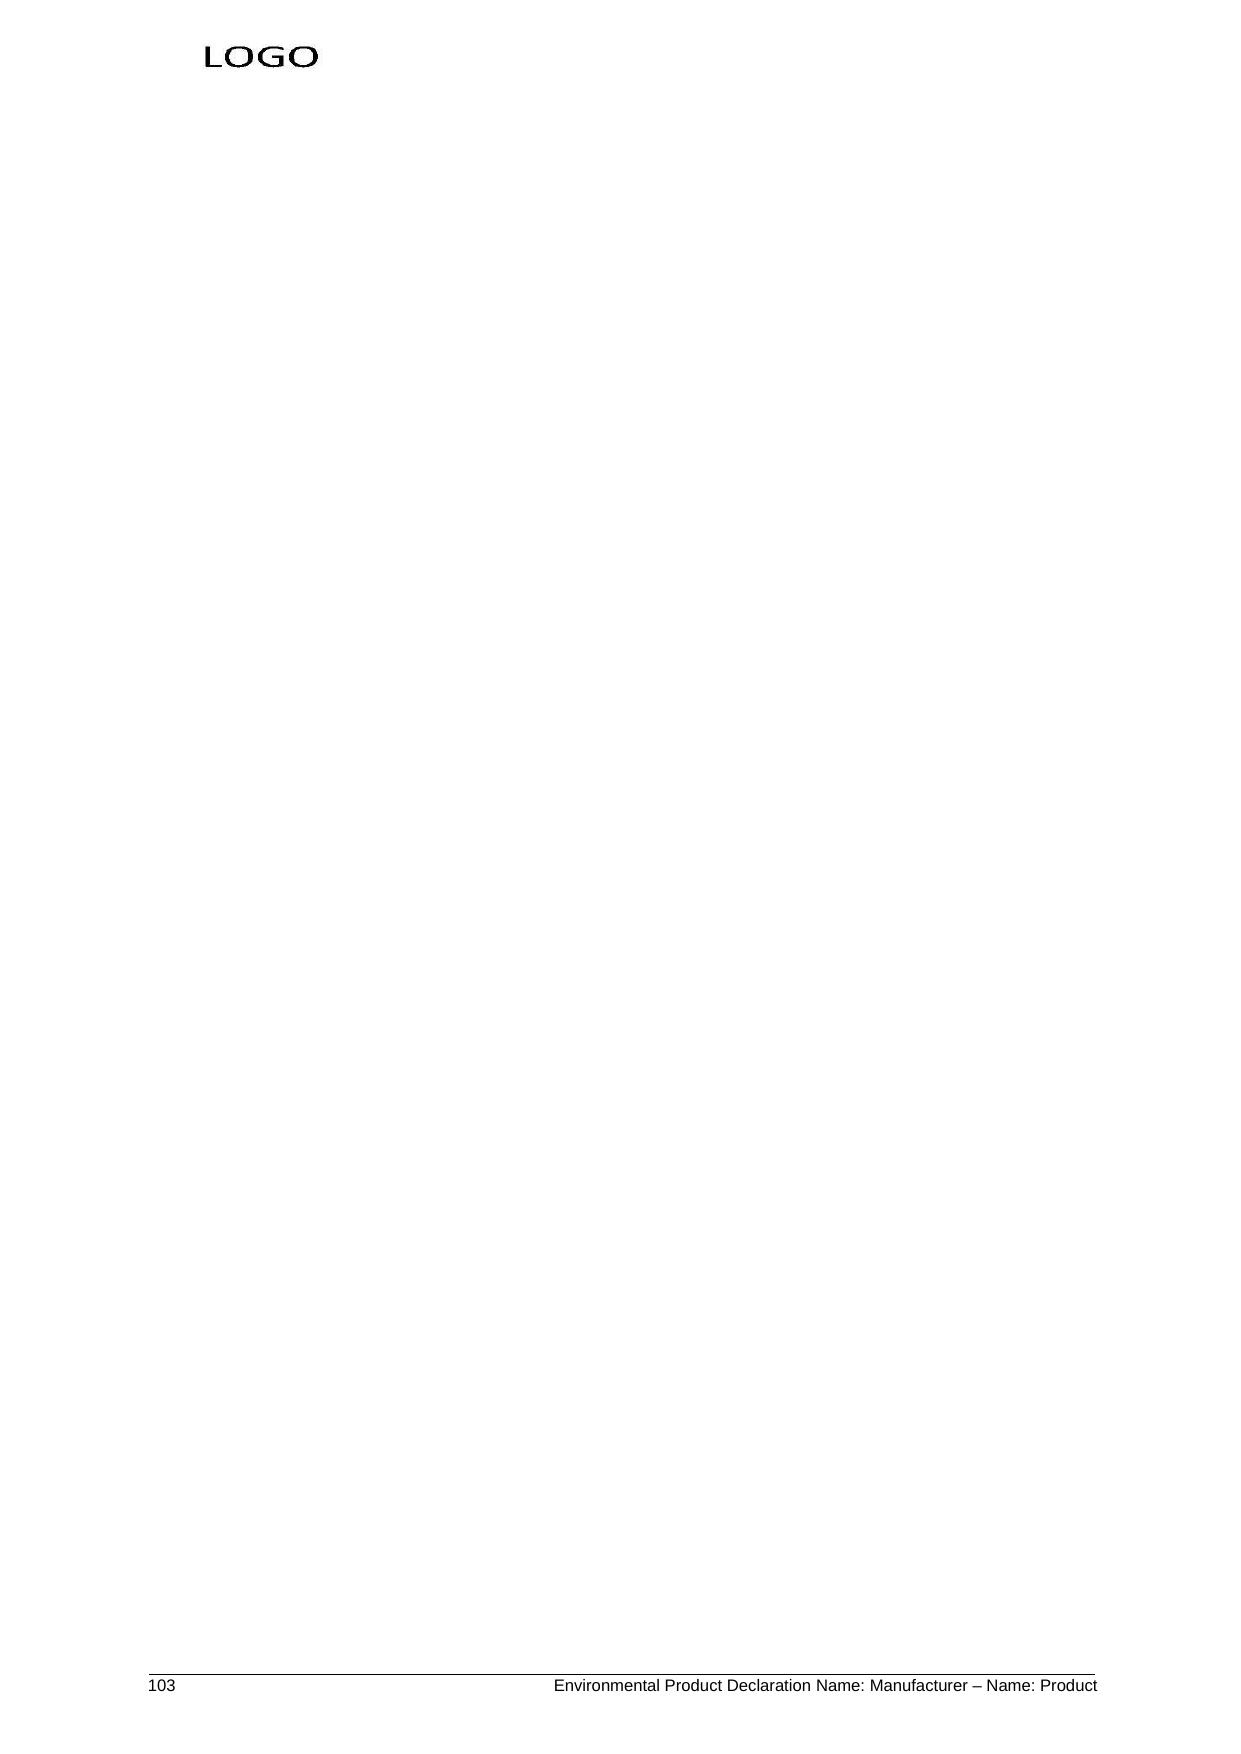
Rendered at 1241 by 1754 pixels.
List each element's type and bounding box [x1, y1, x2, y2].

picture [148, 13, 623, 102]
